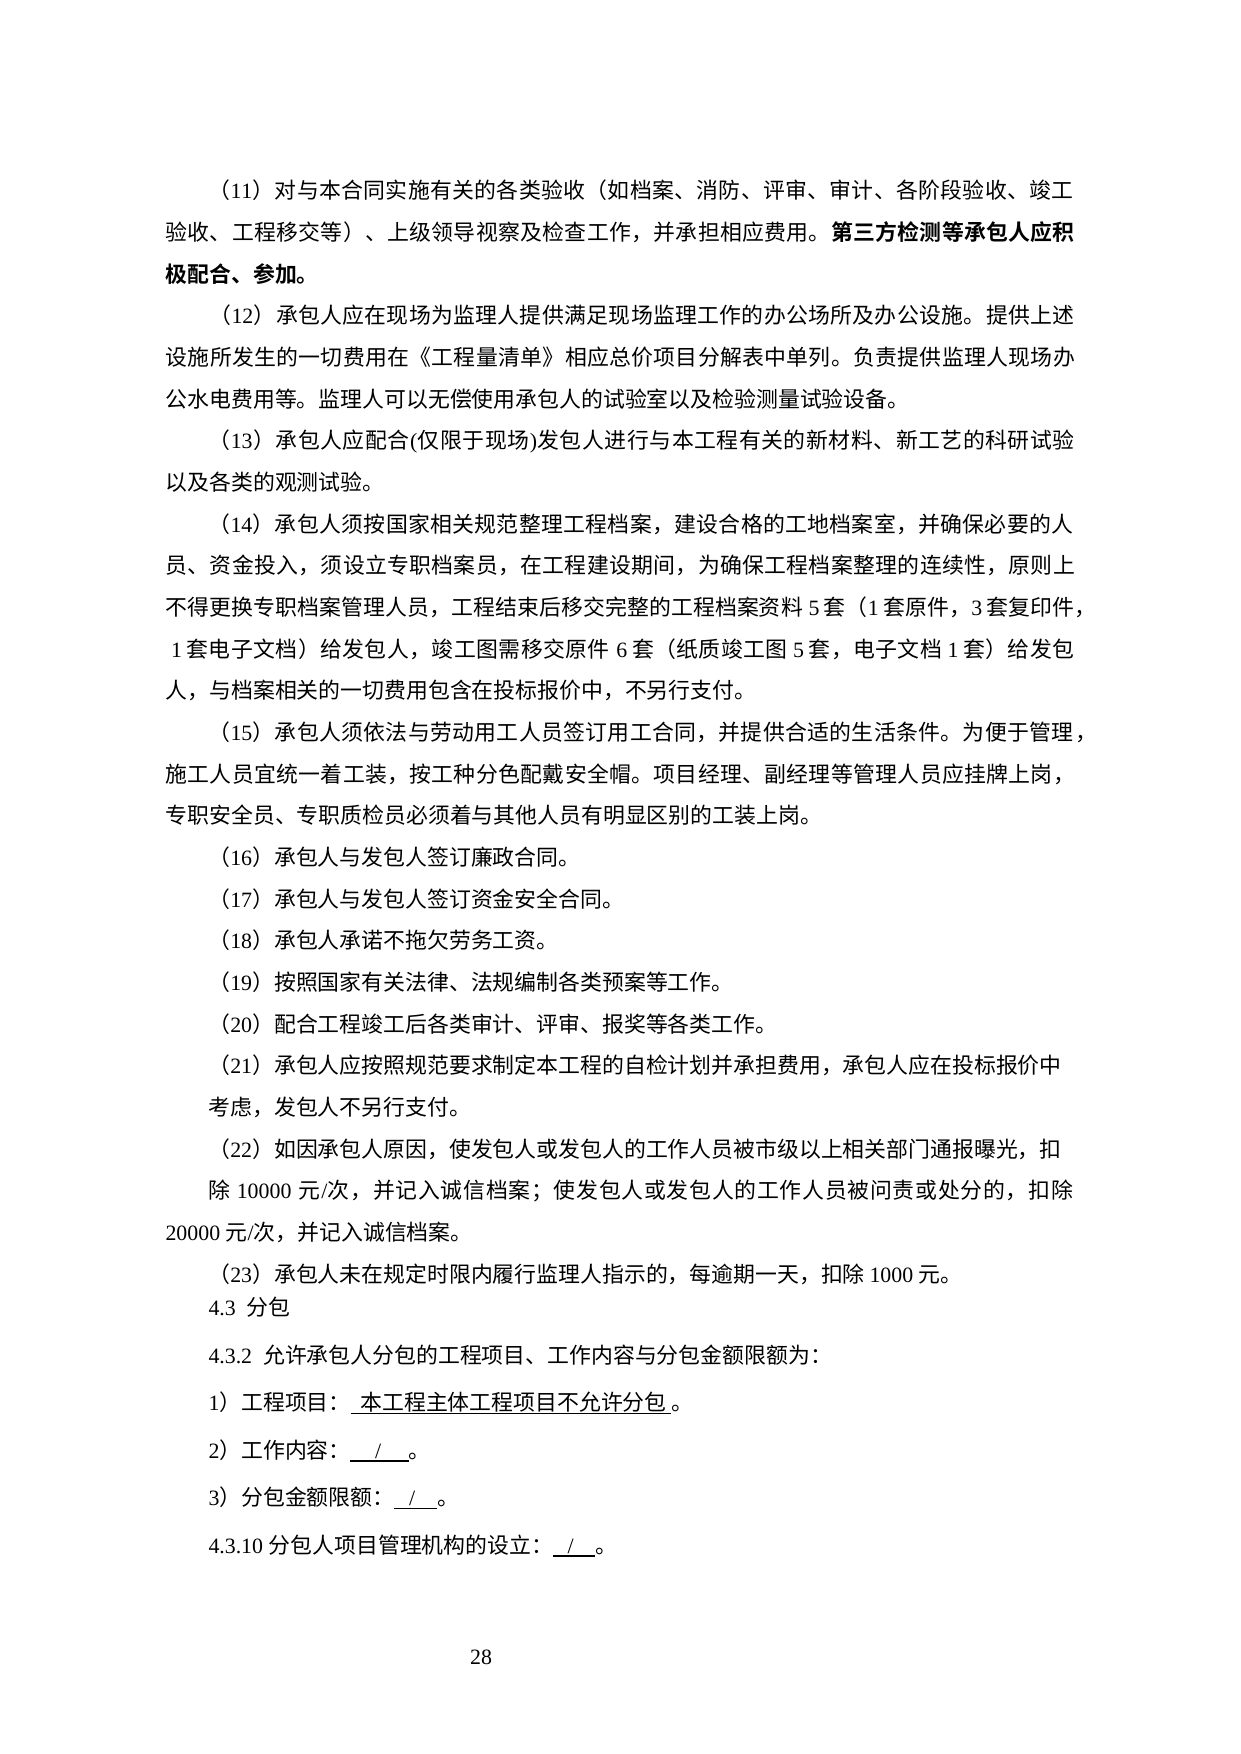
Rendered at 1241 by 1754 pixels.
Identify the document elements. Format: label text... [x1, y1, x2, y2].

text （12）承包人应在现场为监理人提供满足现场监理工作的办公场所及办公设施。提供上述设施所发生的一切费用在《工程量清单》相应总价项目分解表中单列。负责提供监理人现场办公水电费用等。监理人可以无偿使用承包人的试验室以及检验测量试验设备。 [165, 290, 1075, 415]
text （15）承包人须依法与劳动用工人员签订用工合同，并提供合适的生活条件。为便于管理，施工人员宜统一着工装，按工种分色配戴安全帽。项目经理、副经理等管理人员应挂牌上岗，专职安全员、专职质检员必须着与其他人员有明显区别的工装上岗。 [165, 707, 1075, 832]
text （16）承包人与发包人签订廉政合同。 [165, 832, 1075, 874]
text 4.3 分包 [165, 1290, 1075, 1322]
text （20）配合工程竣工后各类审计、评审、报奖等各类工作。 [165, 999, 1075, 1040]
text （17）承包人与发包人签订资金安全合同。 [165, 874, 1075, 915]
text （14）承包人须按国家相关规范整理工程档案，建设合格的工地档案室，并确保必要的人员、资金投入，须设立专职档案员，在工程建设期间，为确保工程档案整理的连续性，原则上不得更换专职档案管理人员，工程结束后移交完整的工程档案资料5套（1套原件，3套复印件， 1套电子文档）给发包人，竣工图需移交原件6套（纸质竣工图5套，电子文档1套）给发包人，与档案相关的一切费用包含在投标报价中，不另行支付。 [165, 499, 1075, 707]
text （22）如因承包人原因，使发包人或发包人的工作人员被市级以上相关部门通报曝光，扣 [165, 1124, 1075, 1165]
text （21）承包人应按照规范要求制定本工程的自检计划并承担费用，承包人应在投标报价中 [165, 1040, 1075, 1082]
text （11）对与本合同实施有关的各类验收（如档案、消防、评审、审计、各阶段验收、竣工验收、工程移交等）、上级领导视察及检查工作，并承担相应费用。第三方检测等承包人应积极配合、参加。 [165, 165, 1075, 290]
text 除 10000 元/次，并记入诚信档案；使发包人或发包人的工作人员被问责或处分的，扣除 20000 元/次，并记入诚信档案。 [165, 1165, 1075, 1249]
text （13）承包人应配合(仅限于现场)发包人进行与本工程有关的新材料、新工艺的科研试验以及各类的观测试验。 [165, 415, 1075, 499]
text （18）承包人承诺不拖欠劳务工资。 [165, 915, 1075, 957]
text 1）工程项目： 本工程主体工程项目不允许分包 。 [165, 1385, 1075, 1417]
text 4.3.10 分包人项目管理机构的设立： / 。 [165, 1528, 1075, 1559]
text 2）工作内容： / 。 [165, 1433, 1075, 1464]
text （23）承包人未在规定时限内履行监理人指示的，每逾期一天，扣除 1000 元。 [165, 1249, 1075, 1290]
text 4.3.2 允许承包人分包的工程项目、工作内容与分包金额限额为： [165, 1338, 1075, 1369]
text 3）分包金额限额： / 。 [165, 1480, 1075, 1512]
text 考虑，发包人不另行支付。 [165, 1082, 1075, 1124]
text （19）按照国家有关法律、法规编制各类预案等工作。 [165, 957, 1075, 999]
